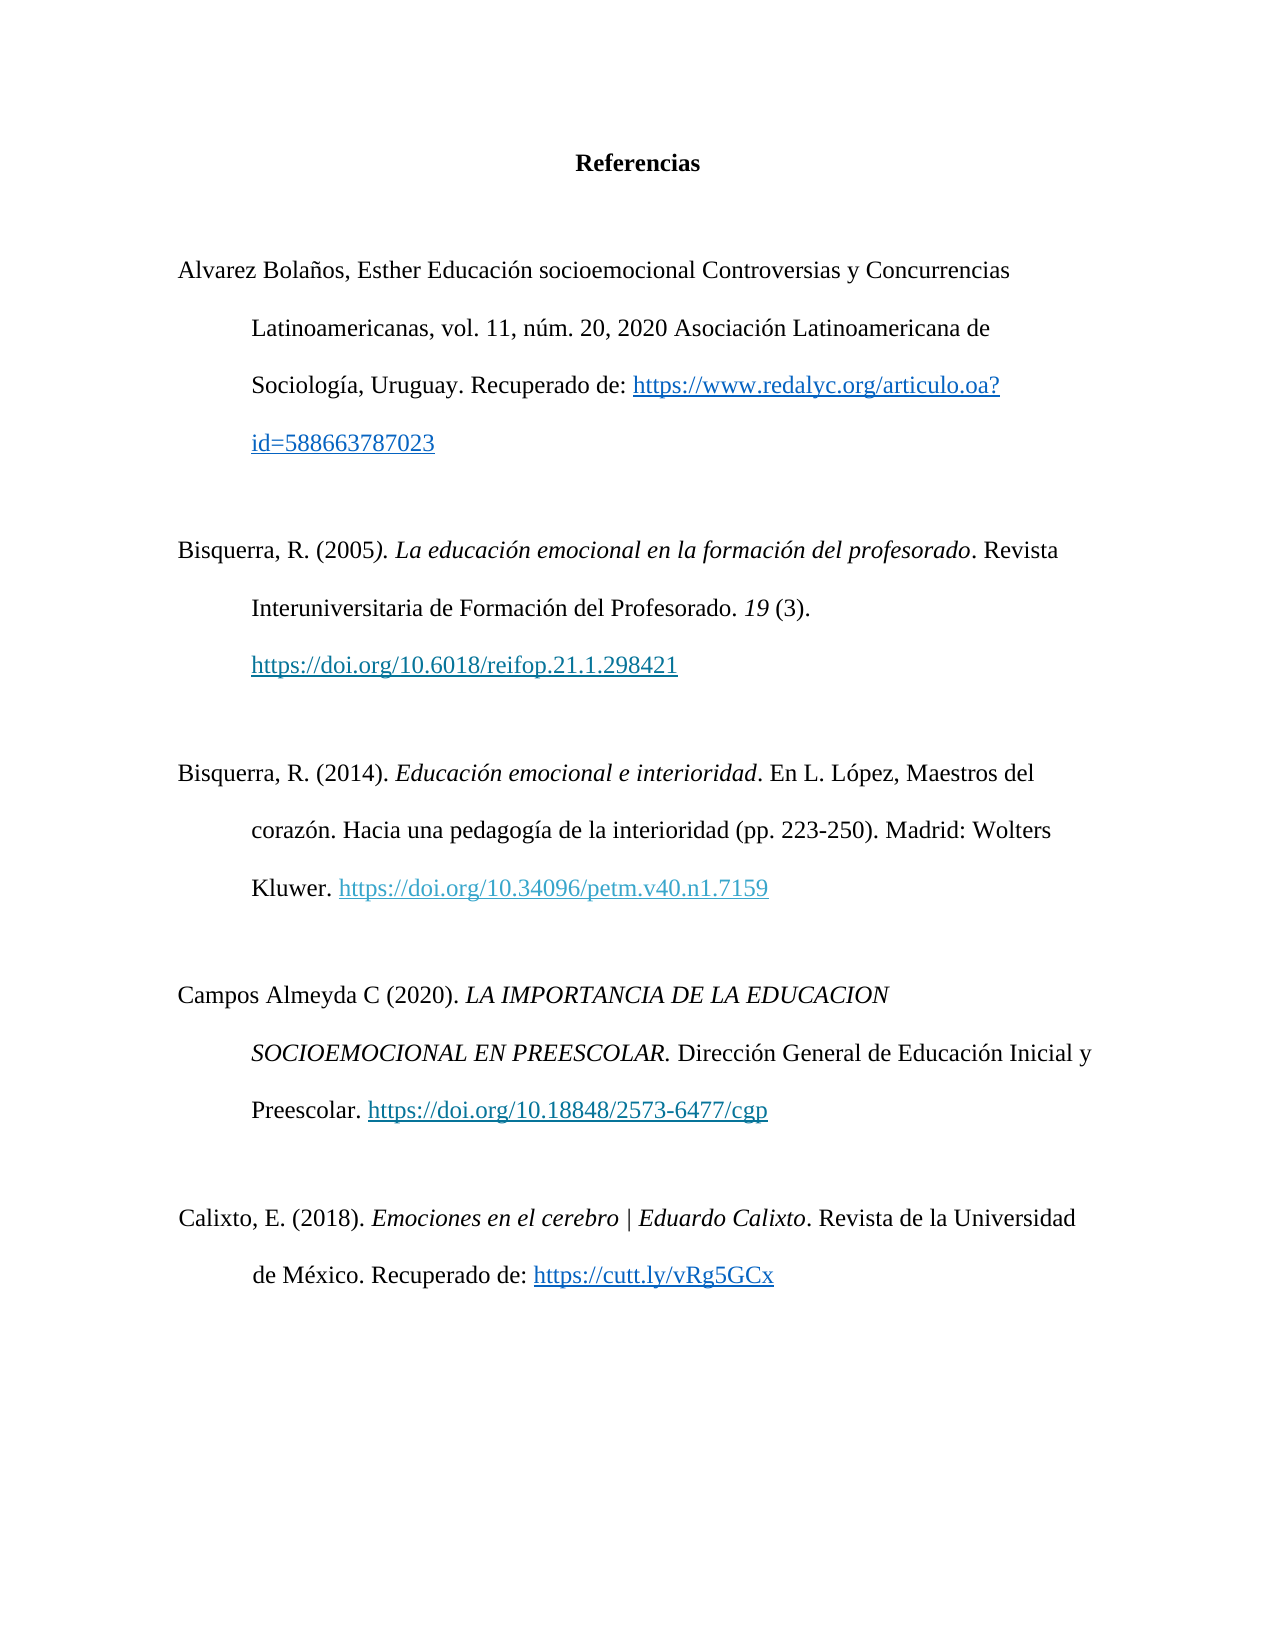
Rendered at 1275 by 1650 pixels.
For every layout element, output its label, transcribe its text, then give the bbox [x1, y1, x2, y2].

text Calixto, E. (2018). Emociones en el cerebro | Eduardo Calixto. Revista de la Universidad de México. Recuperado de: https://cutt.ly/vRg5GCx [178, 1203, 1098, 1289]
text Bisquerra, R. (2014). Educación emocional e interioridad. En L. López, Maestros del corazón. Hacia una pedagogía de la interioridad (pp. 223-250). Madrid: Wolters Kluwer. https://doi.org/10.34096/petm.v40.n1.7159 [177, 758, 1098, 901]
text Bisquerra, R. (2005). La educación emocional en la formación del profesorado. Revista Interuniversitaria de Formación del Profesorado. 19 (3). https://doi.org/10.6018/reifop.21.1.298421 [177, 535, 1098, 679]
picture [641, 659, 647, 667]
text Alvarez Bolaños, Esther Educación socioemocional Controversias y Concurrencias Latinoamericanas, vol. 11, núm. 20, 2020 Asociación Latinoamericana de Sociología, Uruguay. Recuperado de: https://www.redalyc.org/articulo.oa?id=588663787023 [177, 255, 1098, 456]
text Campos Almeyda C (2020). LA IMPORTANCIA DE LA EDUCACION SOCIOEMOCIONAL EN PREESCOLAR. Dirección General de Educación Inicial y Preescolar. https://doi.org/10.18848/2573-6477/cgp [177, 980, 1098, 1124]
picture [585, 1104, 591, 1112]
text Referencias [177, 148, 1098, 176]
picture [705, 1104, 710, 1112]
picture [394, 657, 399, 669]
